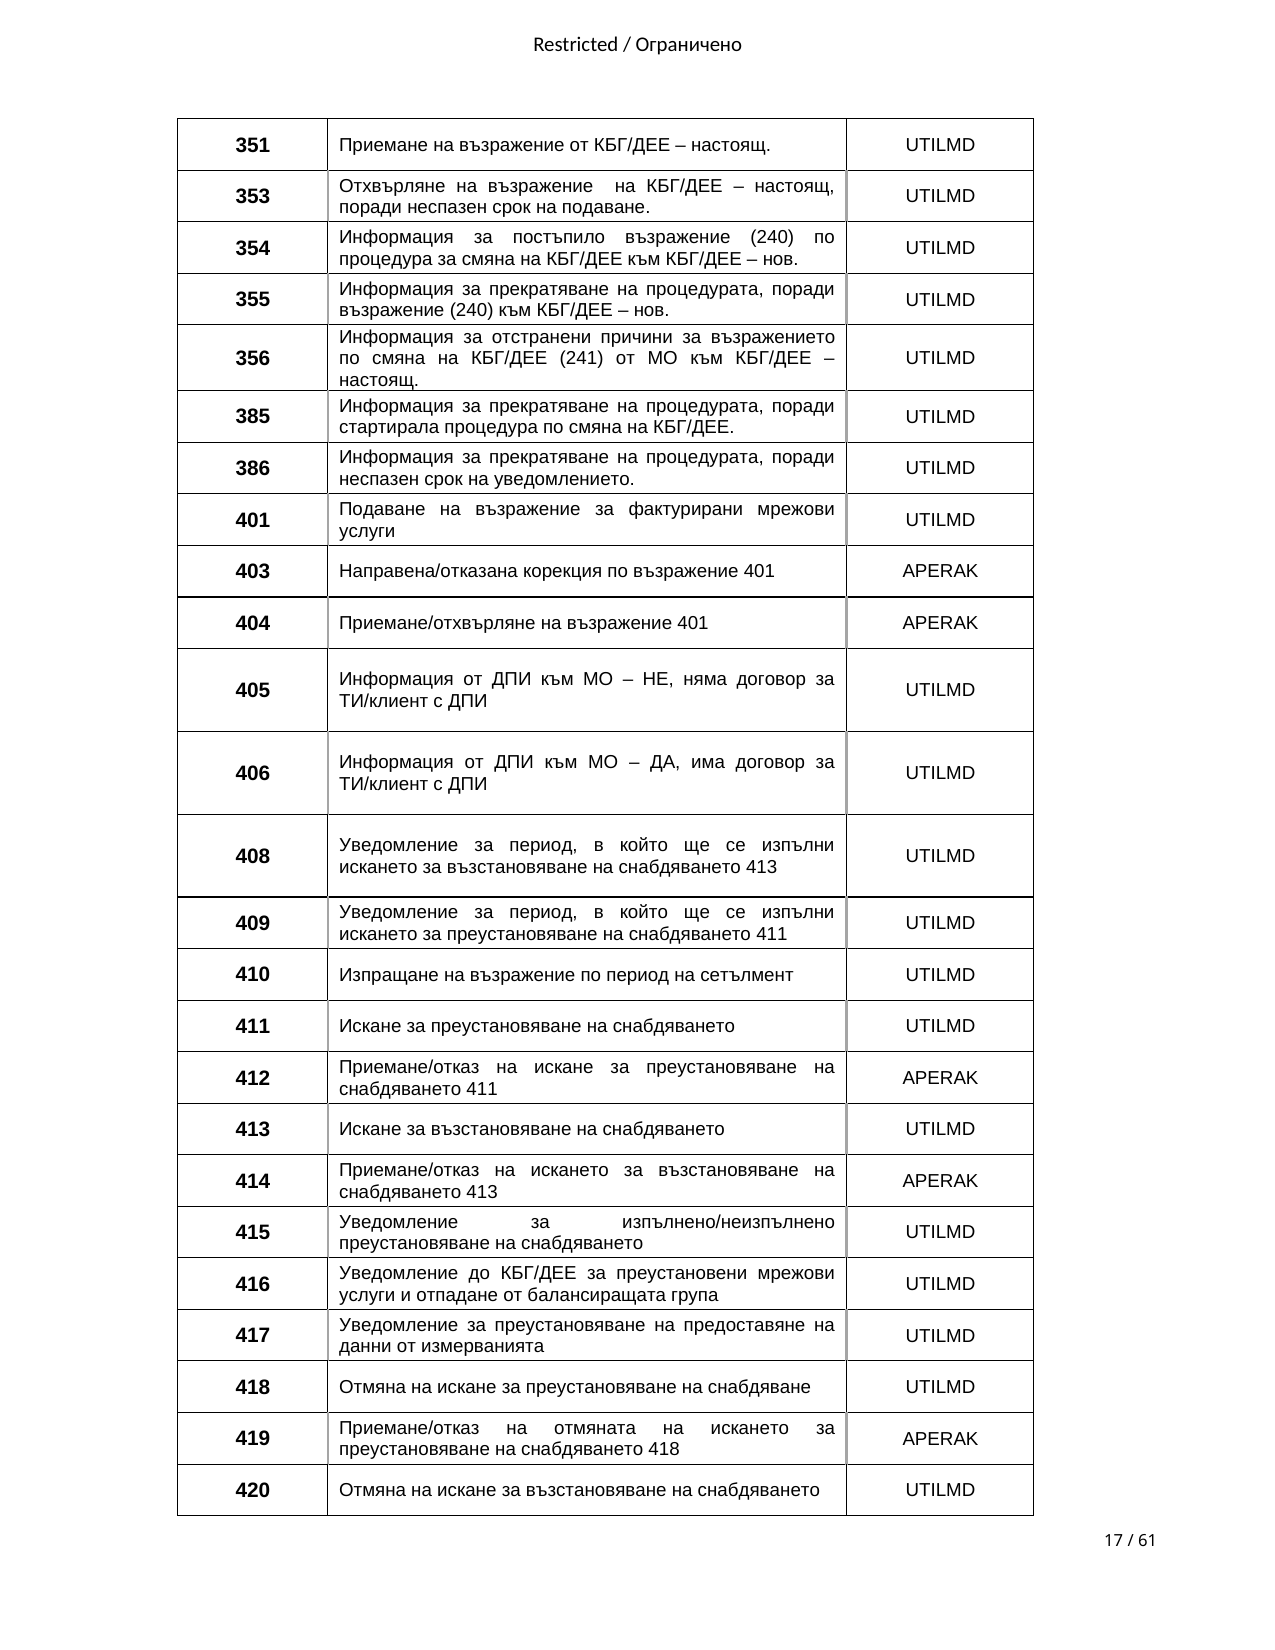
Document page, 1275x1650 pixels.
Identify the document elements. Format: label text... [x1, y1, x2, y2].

table_cell 401 [178, 494, 327, 545]
table_cell UTILMD [847, 325, 1033, 390]
table_cell Уведомление за изпълнено/неизпълнено преустановяване на снабдяването [329, 1207, 845, 1257]
table_cell 351 [178, 119, 327, 170]
table_cell 410 [178, 949, 327, 999]
table_cell 411 [178, 1001, 327, 1051]
table_cell UTILMD [848, 1001, 1033, 1051]
table_cell UTILMD [847, 1258, 1033, 1309]
table_cell UTILMD [847, 1361, 1033, 1412]
table_cell 416 [178, 1258, 327, 1309]
table_cell Уведомление за преустановяване на предоставяне на данни от измерванията [329, 1310, 845, 1360]
table_cell 403 [178, 546, 327, 596]
table_cell 419 [178, 1413, 327, 1463]
table_cell 408 [178, 815, 327, 896]
table_cell 412 [178, 1052, 327, 1103]
table_cell Информация за постъпило възражение (240) по процедура за смяна на КБГ/ДЕЕ към КБГ/ДЕЕ – нов. [328, 222, 846, 273]
table_cell UTILMD [847, 1465, 1033, 1515]
table_cell 355 [178, 274, 327, 324]
table_cell Направена/отказана корекция по възражение 401 [328, 546, 846, 596]
table_cell UTILMD [847, 949, 1033, 999]
table_cell 386 [178, 443, 327, 493]
table_cell 415 [178, 1207, 327, 1257]
table_cell APERAK [847, 1052, 1033, 1103]
table_cell UTILMD [848, 732, 1033, 813]
table_cell UTILMD [847, 119, 1033, 170]
table_cell 404 [178, 598, 327, 648]
table_cell Приемане/отказ на искането за възстановяване на снабдяването 413 [328, 1155, 846, 1206]
table_cell 409 [178, 898, 327, 948]
table_cell 405 [178, 649, 327, 731]
table_cell Отмяна на искане за възстановяване на снабдяването [328, 1465, 846, 1515]
table_cell Подаване на възражение за фактурирани мрежови услуги [329, 494, 845, 545]
table_cell Искане за възстановяване на снабдяването [329, 1104, 845, 1154]
table_cell Приемане на възражение от КБГ/ДЕЕ – настоящ. [328, 119, 846, 170]
table_cell UTILMD [848, 1104, 1033, 1154]
table_cell 417 [178, 1310, 327, 1360]
table_cell Отхвърляне на възражение на КБГ/ДЕЕ – настоящ, поради неспазен срок на подаване. [329, 171, 845, 221]
table_cell Искане за преустановяване на снабдяването [329, 1001, 845, 1051]
table_cell UTILMD [847, 815, 1033, 896]
table_cell 385 [178, 391, 327, 442]
table_cell APERAK [848, 598, 1033, 648]
table_cell Информация за прекратяване на процедурата, поради възражение (240) към КБГ/ДЕЕ – нов. [329, 274, 845, 324]
table_cell Приемане/отказ на искане за преустановяване на снабдяването 411 [328, 1052, 846, 1103]
table_cell UTILMD [848, 171, 1033, 221]
table_cell UTILMD [847, 649, 1033, 731]
table_cell UTILMD [848, 1207, 1033, 1257]
table_cell 413 [178, 1104, 327, 1154]
table_cell APERAK [847, 1155, 1033, 1206]
table_cell Информация за прекратяване на процедурата, поради стартирала процедура по смяна на КБГ/ДЕЕ. [329, 391, 845, 442]
table_cell Изпращане на възражение по период на сетълмент [328, 949, 846, 999]
table_cell Информация от ДПИ към МО – ДА, има договор за ТИ/клиент с ДПИ [329, 732, 845, 813]
table_cell Уведомление до КБГ/ДЕЕ за преустановени мрежови услуги и отпадане от балансиращата група [328, 1258, 846, 1309]
table_cell UTILMD [848, 898, 1033, 948]
table_cell 420 [178, 1465, 327, 1515]
table_cell Информация за прекратяване на процедурата, поради неспазен срок на уведомлението. [328, 443, 846, 493]
table_cell 354 [178, 222, 327, 273]
table_cell APERAK [848, 1413, 1033, 1463]
table_cell Уведомление за период, в който ще се изпълни искането за преустановяване на снабдяването 411 [329, 898, 845, 948]
table_cell 418 [178, 1361, 327, 1412]
table_cell UTILMD [848, 391, 1033, 442]
table_cell UTILMD [847, 443, 1033, 493]
table_cell Приемане/отхвърляне на възражение 401 [329, 598, 845, 648]
table_cell UTILMD [848, 1310, 1033, 1360]
table_cell UTILMD [848, 494, 1033, 545]
table_cell Информация за отстранени причини за възражението по смяна на КБГ/ДЕЕ (241) от МО към КБГ/ДЕЕ – настоящ. [328, 325, 846, 390]
table_cell UTILMD [848, 274, 1033, 324]
table_cell 353 [178, 171, 327, 221]
table_cell 406 [178, 732, 327, 813]
table_cell Уведомление за период, в който ще се изпълни искането за възстановяване на снабдяването 413 [328, 815, 846, 896]
table_cell Информация от ДПИ към МО – НЕ, няма договор за ТИ/клиент с ДПИ [328, 649, 846, 731]
table_cell APERAK [847, 546, 1033, 596]
table_cell Приемане/отказ на отмяната на искането за преустановяване на снабдяването 418 [329, 1413, 845, 1463]
table_cell UTILMD [847, 222, 1033, 273]
table_cell Отмяна на искане за преустановяване на снабдяване [328, 1361, 846, 1412]
table_cell 356 [178, 325, 327, 390]
table_cell 414 [178, 1155, 327, 1206]
